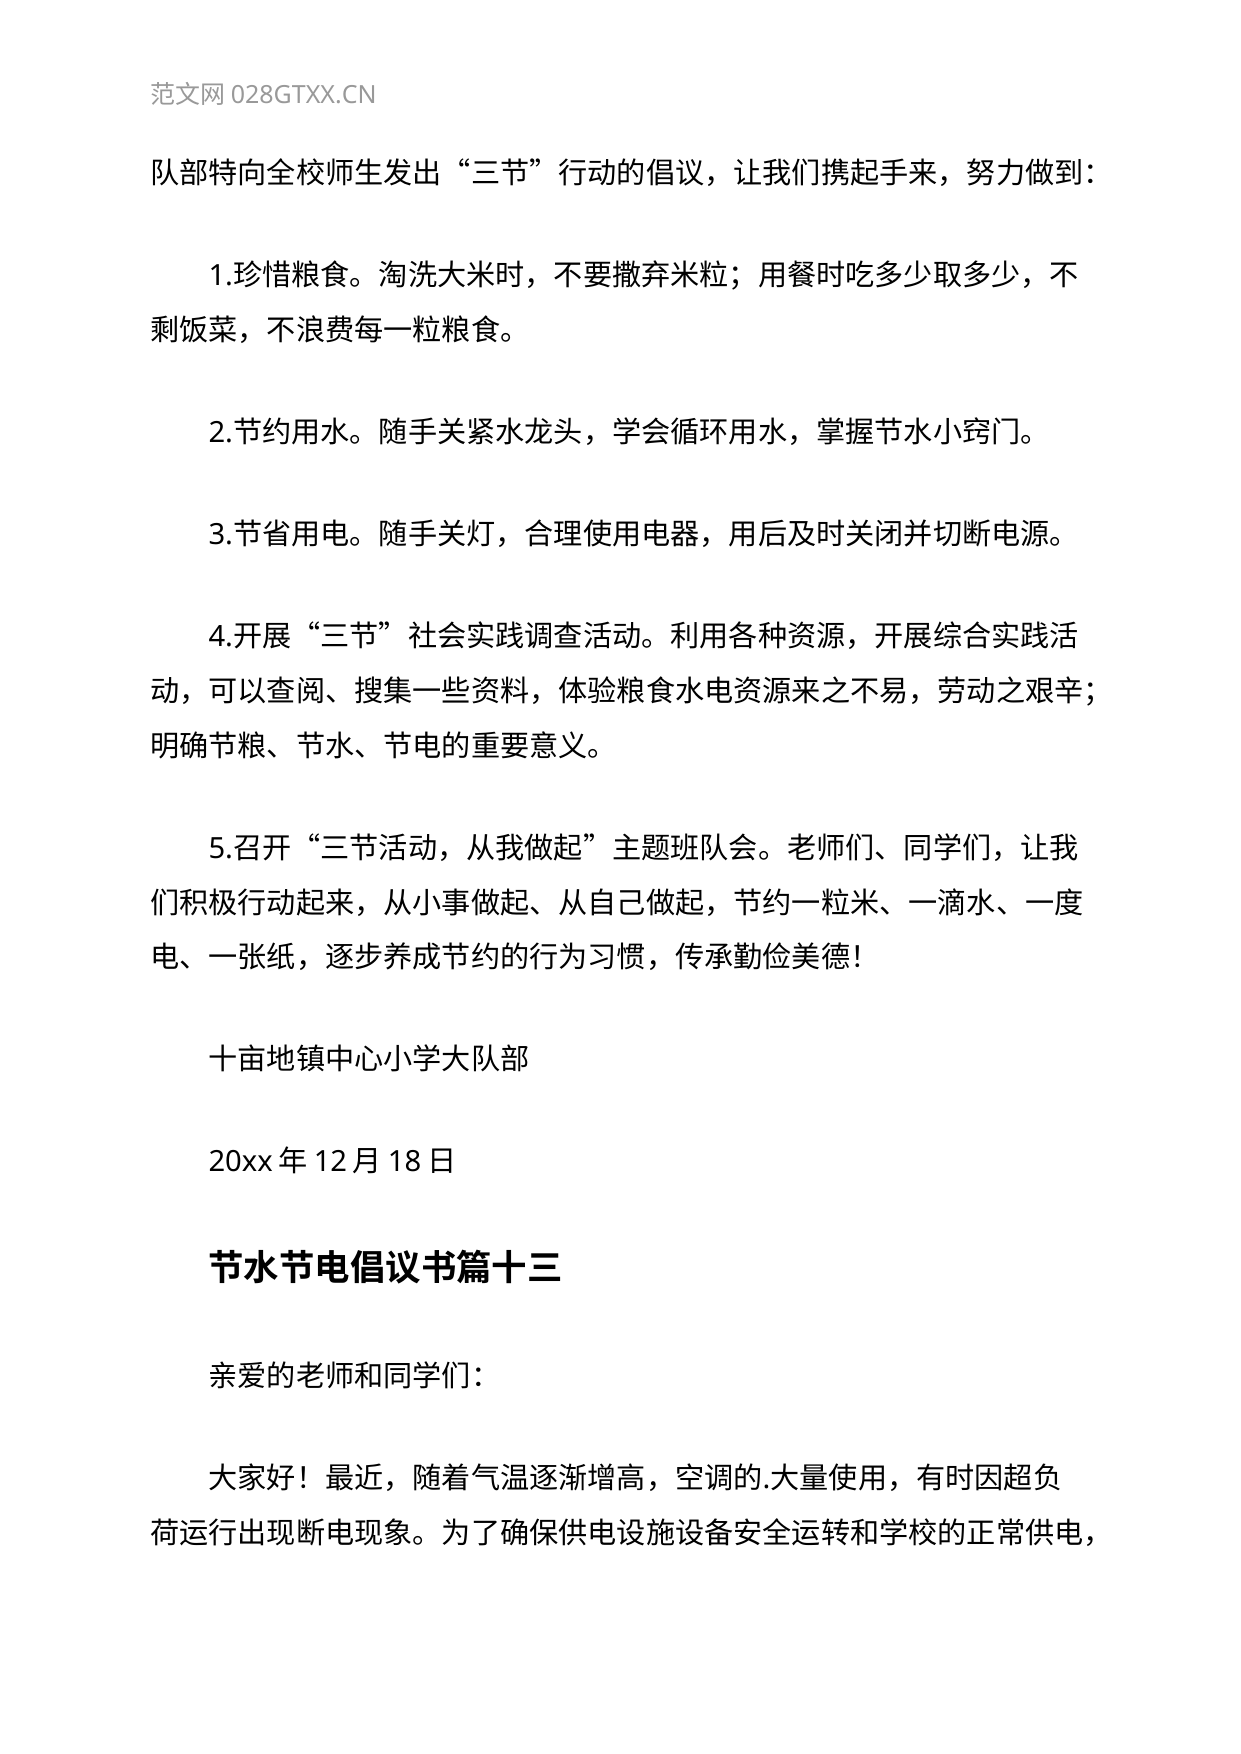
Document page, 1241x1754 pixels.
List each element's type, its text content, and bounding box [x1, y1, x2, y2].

text 5.召开“三节活动，从我做起”主题班队会。老师们、同学们，让我们积极行动起来，从小事做起、从自己做起，节约一粒米、一滴水、一度电、一张纸，逐步养成节约的行为习惯，传承勤俭美德！ [150, 824, 1090, 976]
text 节水节电倡议书篇十三 [150, 1239, 1090, 1291]
text 4.开展“三节”社会实践调查活动。利用各种资源，开展综合实践活动，可以查阅、搜集一些资料，体验粮食水电资源来之不易，劳动之艰辛；明确节粮、节水、节电的重要意义。 [150, 612, 1090, 765]
text 3.节省用电。随手关灯，合理使用电器，用后及时关闭并切断电源。 [150, 511, 1090, 553]
text 20xx年12月18日 [150, 1138, 1090, 1180]
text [150, 150, 1090, 192]
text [150, 1455, 1090, 1552]
text 1.珍惜粮食。淘洗大米时，不要撒弃米粒；用餐时吃多少取多少，不剩饭菜，不浪费每一粒粮食。 [150, 252, 1090, 349]
text 十亩地镇中心小学大队部 [150, 1036, 1090, 1078]
text 2.节约用水。随手关紧水龙头，学会循环用水，掌握节水小窍门。 [150, 408, 1090, 451]
text 亲爱的老师和同学们： [150, 1353, 1090, 1395]
